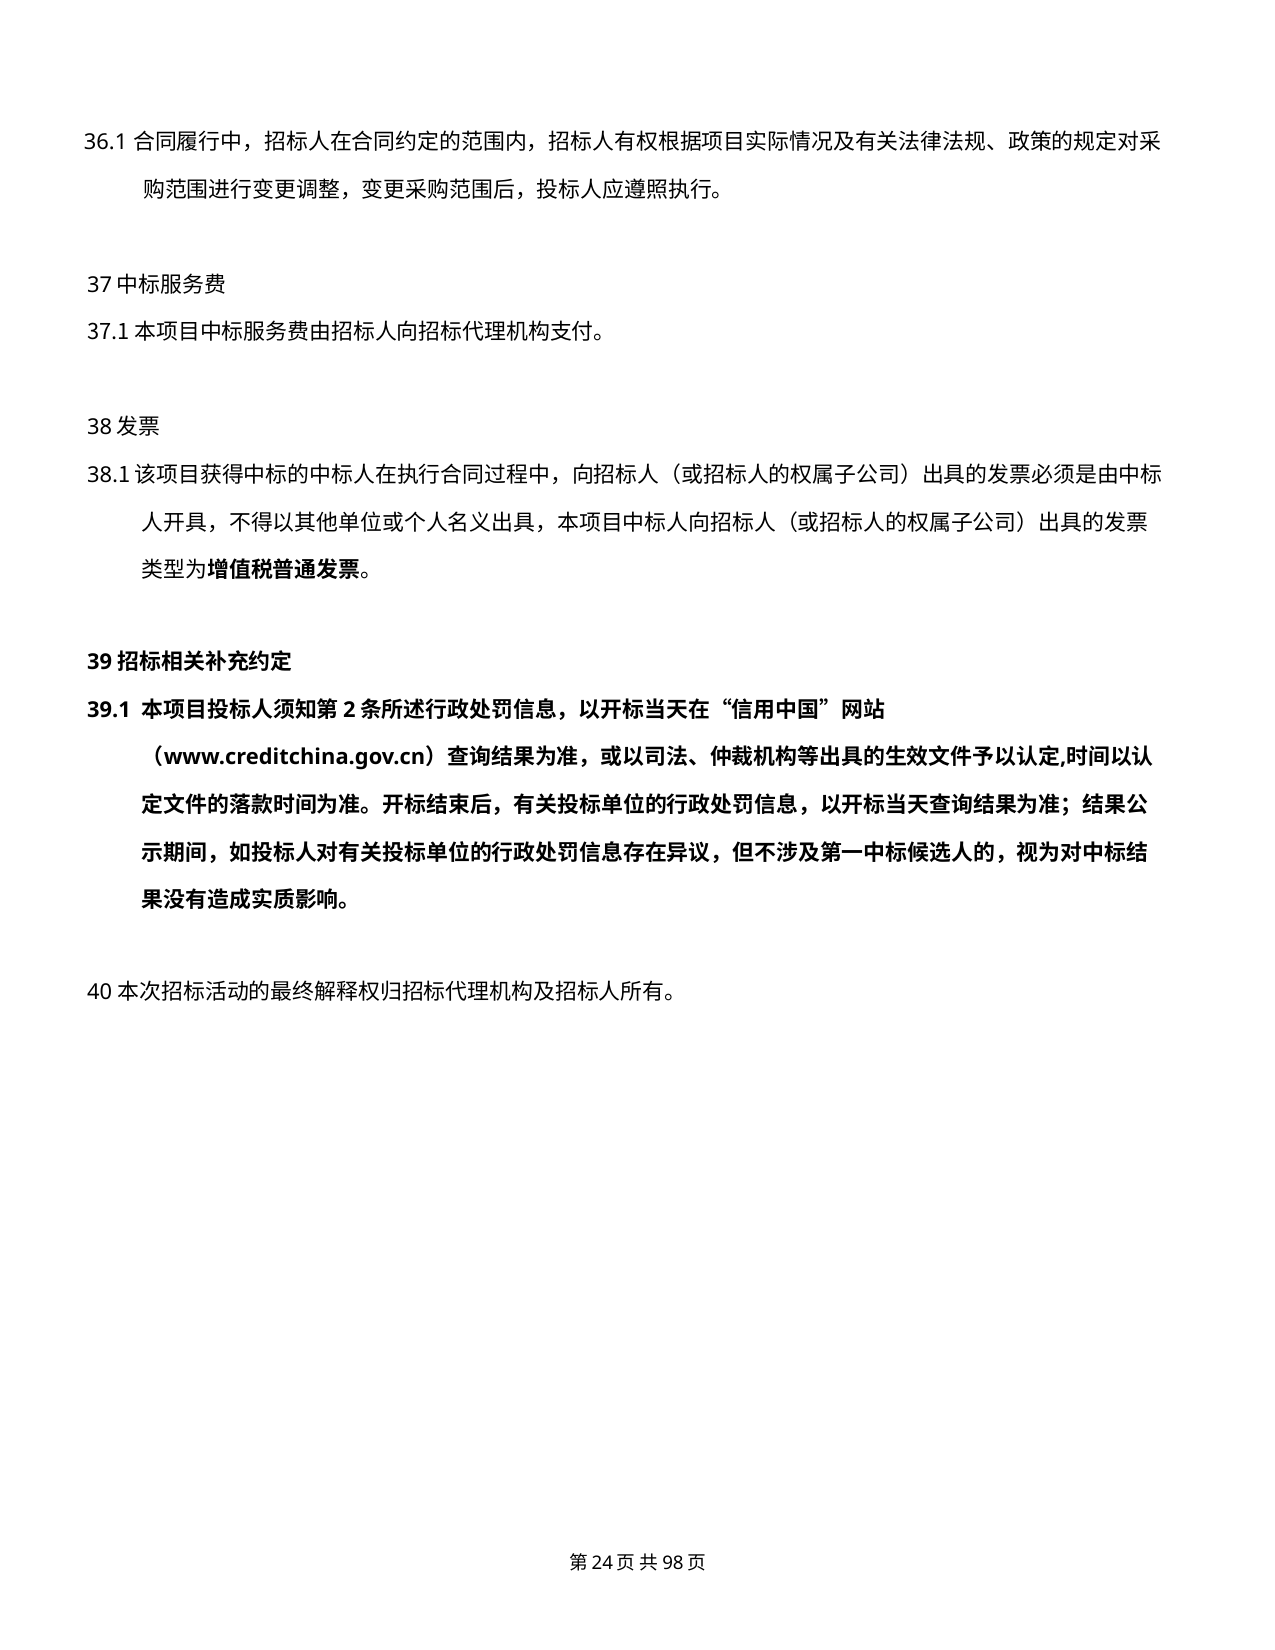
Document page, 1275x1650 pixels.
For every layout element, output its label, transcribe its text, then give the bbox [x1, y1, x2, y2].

text 38.1该项目获得中标的中标人在执行合同过程中，向招标人（或招标人的权属子公司）出具的发票必须是由中标人开具，不得以其他单位或个人名义出具，本项目中标人向招标人（或招标人的权属子公司）出具的发票类型为增值税普通发票。 [87, 457, 1166, 584]
text 39 招标相关补充约定 [87, 644, 1166, 676]
text 40 本次招标活动的最终解释权归招标代理机构及招标人所有。 [87, 974, 1166, 1006]
text 37 中标服务费 [87, 267, 1166, 298]
text 37.1 本项目中标服务费由招标人向招标代理机构支付。 [87, 314, 1166, 346]
text 38 发票 [87, 409, 1166, 441]
text 39.1 本项目投标人须知第2条所述行政处罚信息，以开标当天在“信用中国”网站（www.creditchina.gov.cn）查询结果为准，或以司法、仲裁机构等出具的生效文件予以认定,时间以认定文件的落款时间为准。开标结束后，有关投标单位的行政处罚信息，以开标当天查询结果为准；结果公示期间，如投标人对有关投标单位的行政处罚信息存在异议，但不涉及第一中标候选人的，视为对中标结果没有造成实质影响。 [87, 692, 1166, 914]
text 36.1 合同履行中，招标人在合同约定的范围内，招标人有权根据项目实际情况及有关法律法规、政策的规定对采购范围进行变更调整，变更采购范围后，投标人应遵照执行。 [84, 124, 1166, 203]
